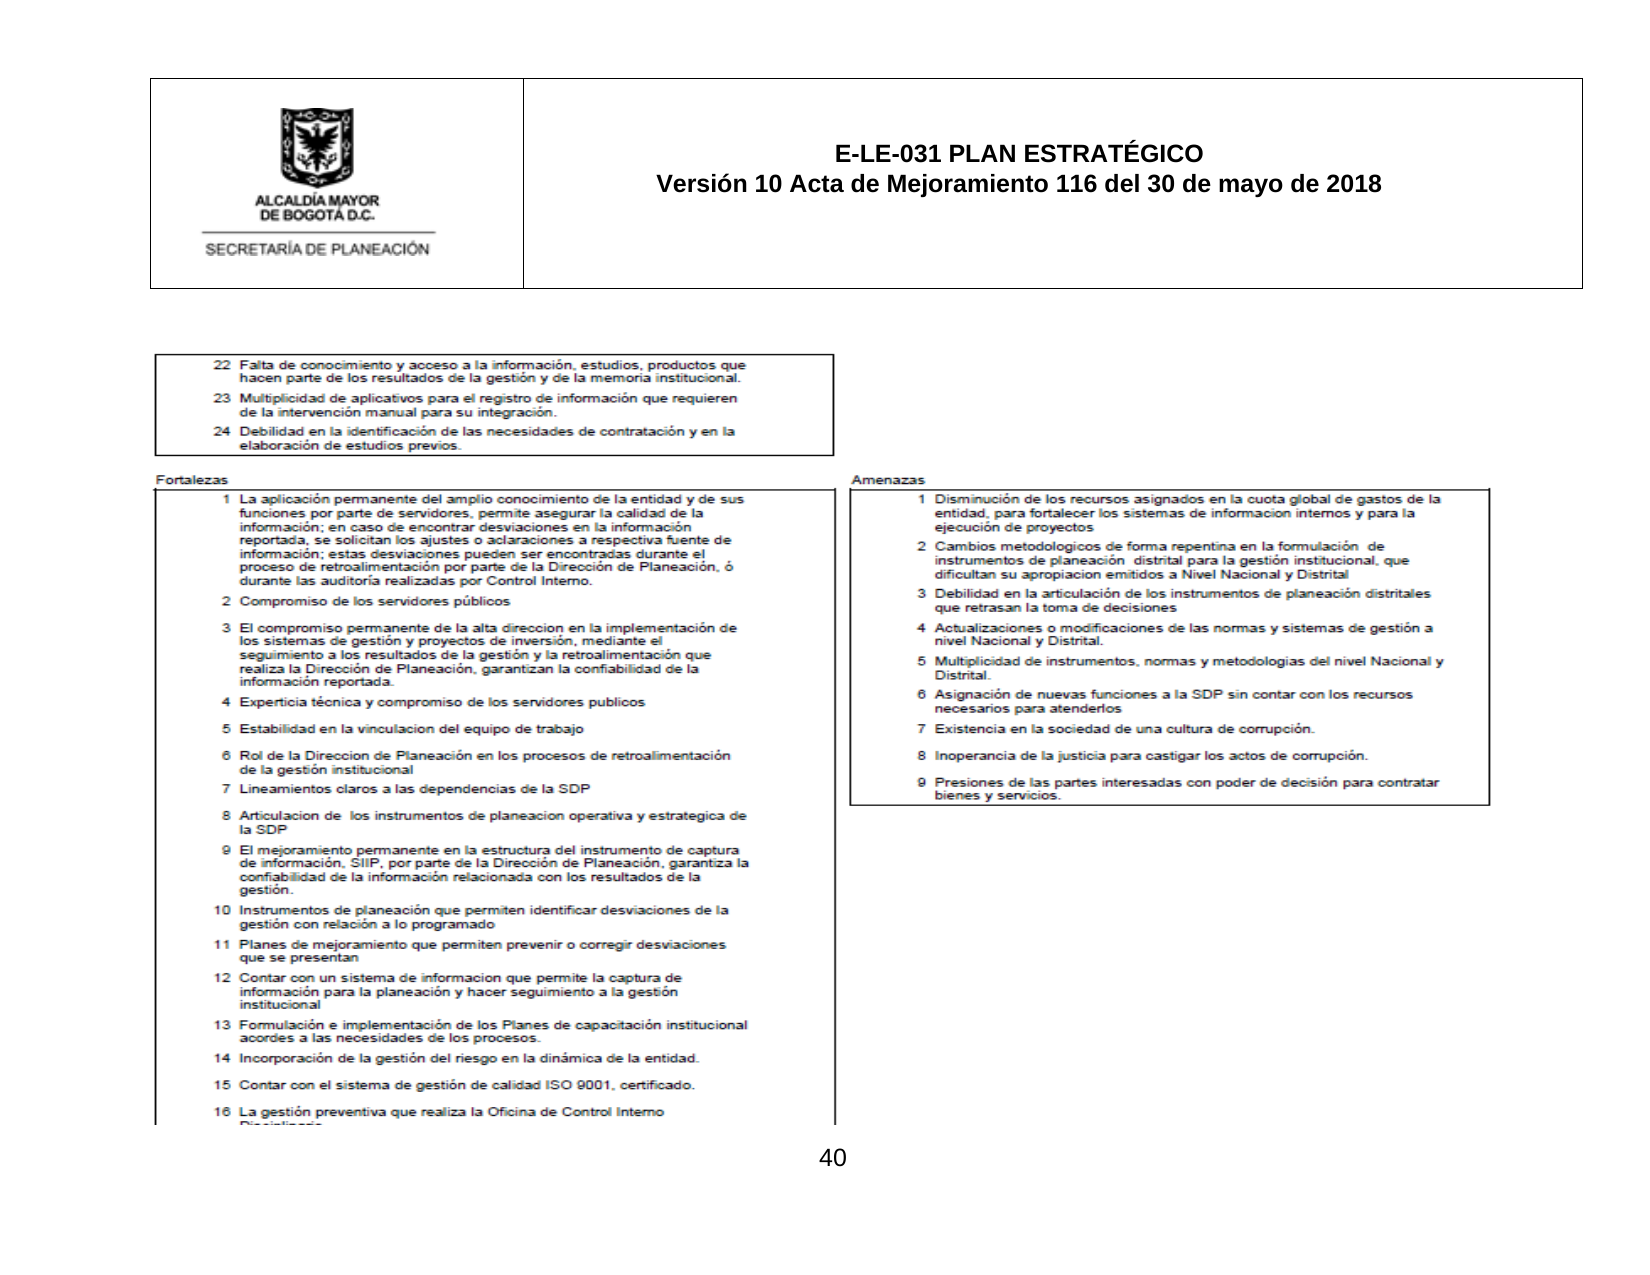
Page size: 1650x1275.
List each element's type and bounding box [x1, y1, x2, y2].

picture [193, 108, 446, 256]
